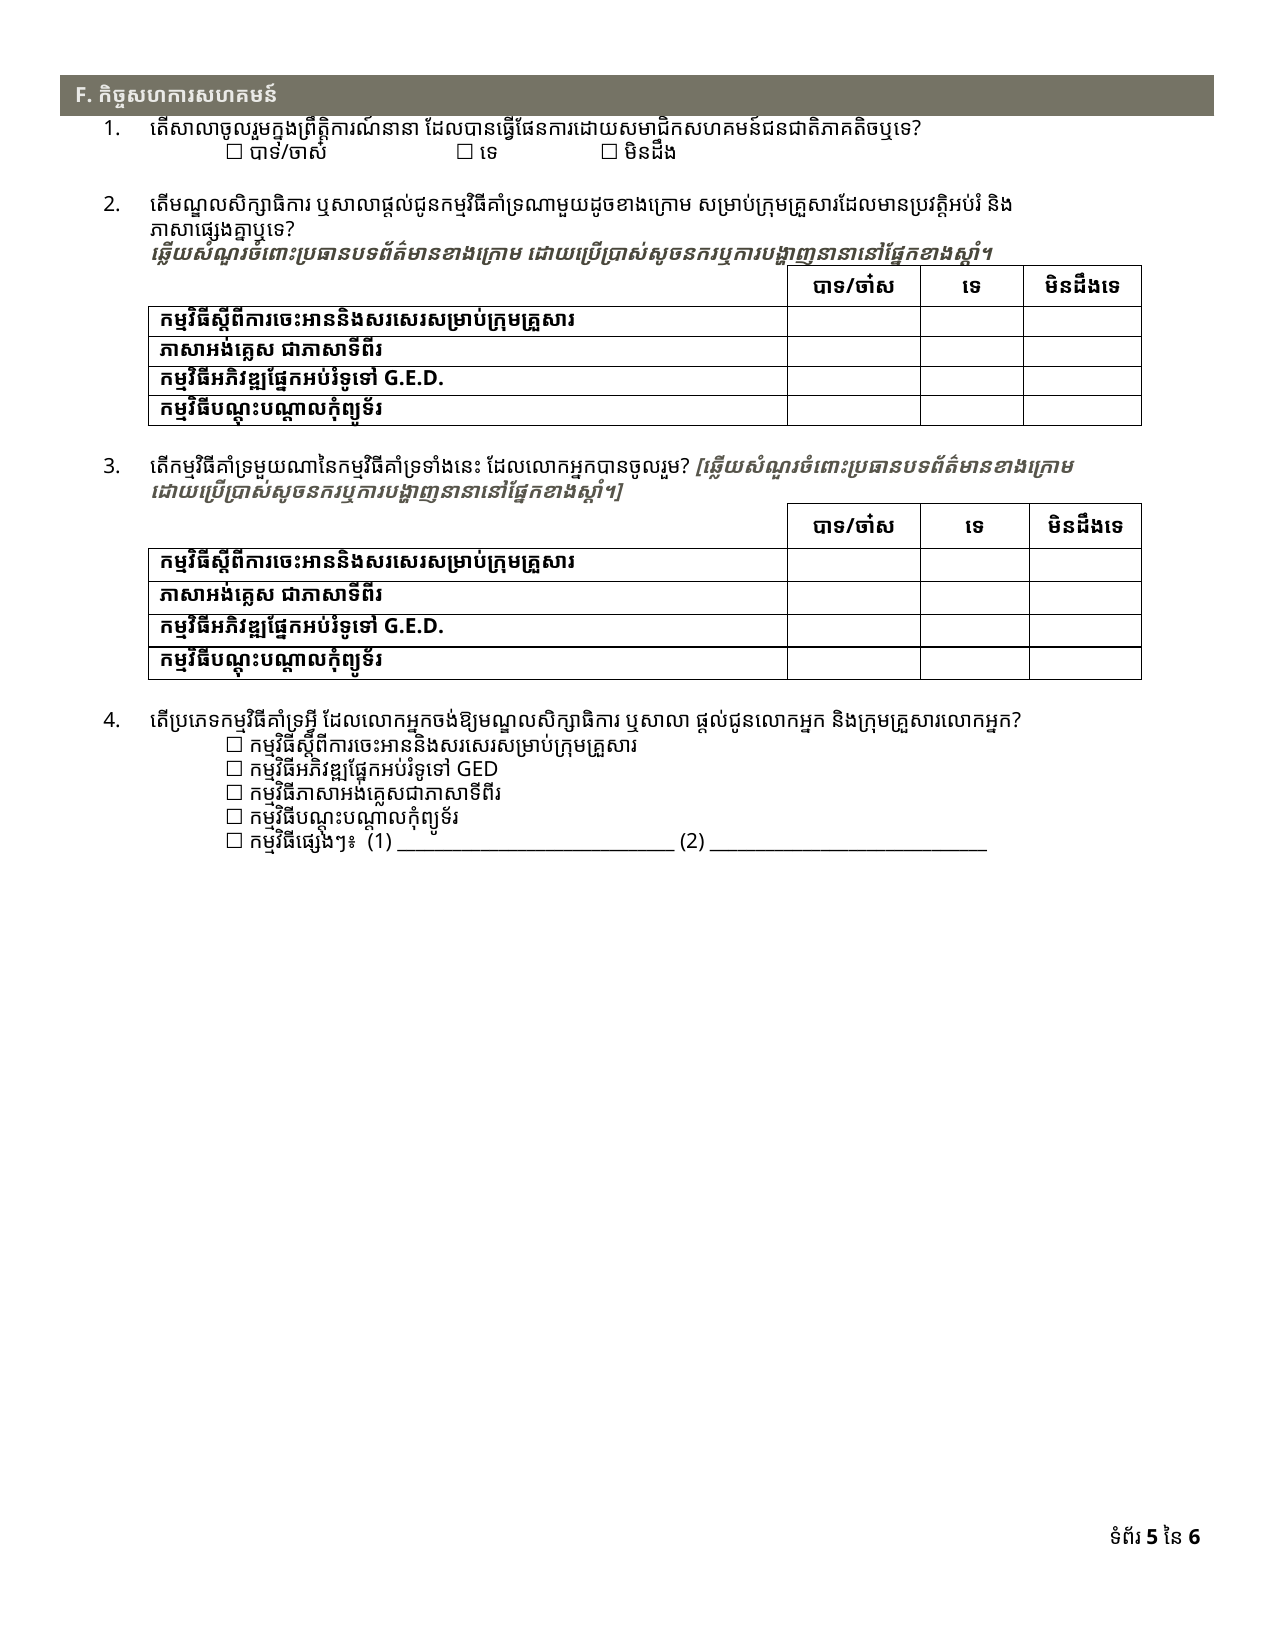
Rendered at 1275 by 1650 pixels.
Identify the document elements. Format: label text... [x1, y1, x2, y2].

text កម្មវិធីអភិវឌ្ឍផ្នែកអប់រំទូទៅ GED [150, 757, 1200, 781]
table_cell កម្មវិធីអភិវឌ្ឍផ្នែកអប់រំទូទៅ G.E.D. [149, 367, 787, 395]
table_cell [1024, 367, 1141, 395]
table_cell [1030, 549, 1141, 581]
text កម្មវិធីស្តីពីការចេះអាននិងសរសេរសម្រាប់ក្រុមគ្រួសារ [150, 733, 1200, 757]
table_cell [921, 615, 1029, 646]
table_cell ភាសាអង់គ្លេស ជាភាសាទីពីរ [149, 582, 787, 613]
table_cell [1030, 582, 1141, 613]
table_cell [1024, 337, 1141, 366]
text កម្មវិធីផ្សេងៗ៖ (1) ______________________________ (2) ______________________________ [150, 829, 1200, 854]
table_header មិនដឹងទេ [1024, 266, 1141, 306]
table_cell កម្មវិធីស្តីពីការចេះអាននិងសរសេរសម្រាប់ក្រុមគ្រួសារ [149, 307, 787, 336]
table_cell [788, 396, 920, 425]
text 4. តើប្រភេទកម្មវិធីគាំទ្រអ្វី ដែលលោកអ្នកចង់ឱ្យមណ្ឌលសិក្សាធិការ ឬសាលា ផ្តល់ជូនលោកអ្នក និងក្រុមគ្រួសារលោកអ្នក? [103, 709, 1200, 733]
table_cell កម្មវិធីស្តីពីការចេះអាននិងសរសេរសម្រាប់ក្រុមគ្រួសារ [149, 549, 787, 581]
table_cell [788, 307, 920, 336]
table_cell [921, 549, 1029, 581]
table_cell [921, 396, 1023, 425]
table_header មិនដឹងទេ [1030, 504, 1141, 548]
text 1. តើសាលាចូលរួមក្នុងព្រឹត្តិការណ៍នានា ដែលបានធ្វើផែនការដោយសមាជិកសហគមន៍ជនជាតិភាគតិចឬទេ? [103, 116, 1200, 140]
text ឆ្លើយសំណួរចំពោះប្រធានបទព័ត៌មានខាងក្រោម ដោយប្រើប្រាស់សូចនករឬការបង្ហាញនានានៅផ្នែកខាងស្តាំ។ [150, 241, 1200, 265]
text បាទ/ចាស៎ ទេ មិនដឹង [150, 140, 1200, 164]
table_cell [921, 307, 1023, 336]
table_cell កម្មវិធីបណ្តុះបណ្តាលកុំព្យូទ័រ [149, 648, 787, 679]
table_cell ភាសាអង់គ្លេស ជាភាសាទីពីរ [149, 337, 787, 366]
table_cell [788, 582, 920, 613]
table_header ទេ [921, 266, 1023, 306]
text 3. តើកម្មវិធីគាំទ្រមួយណានៃកម្មវិធីគាំទ្រទាំងនេះ ដែលលោកអ្នកបានចូលរួម? [ឆ្លើយសំណួរចំពោះប្រធានបទព័ត៌មានខាងក្រោម [103, 454, 1200, 479]
table_cell [1024, 307, 1141, 336]
table_header បាទ​/ចា៎ស [788, 504, 920, 548]
table_cell [1030, 648, 1141, 679]
table_cell [921, 582, 1029, 613]
table_cell [788, 549, 920, 581]
text 2. តើមណ្ឌលសិក្សាធិការ ឬសាលាផ្តល់ជូនកម្មវិធីគាំទ្រណាមួយដូចខាងក្រោម សម្រាប់ក្រុមគ្រួសារដែលមានប្រវត្តិអប់រំ និង [103, 193, 1200, 217]
table_header [148, 503, 787, 548]
subtitle F. កិច្ចសហការសហគមន៍ [67, 81, 1208, 109]
table_cell [788, 615, 920, 646]
text ដោយប្រើប្រាស់សូចនករឬការបង្ហាញនានានៅផ្នែកខាងស្តាំ។] [150, 479, 1200, 503]
table_cell [788, 367, 920, 395]
table_header ទេ [921, 504, 1029, 548]
text កម្មវិធីភាសាអង់គ្លេសជាភាសាទីពីរ [150, 781, 1200, 805]
table_cell [788, 648, 920, 679]
table_cell [1024, 396, 1141, 425]
table_header [148, 265, 787, 306]
table_cell កម្មវិធីអភិវឌ្ឍផ្នែកអប់រំទូទៅ G.E.D. [149, 615, 787, 646]
table_header បាទ​/ចា៎ស [788, 266, 920, 306]
table_cell [921, 367, 1023, 395]
table_cell [1030, 615, 1141, 646]
table_cell [788, 337, 920, 366]
text កម្មវិធីបណ្តុះបណ្តាលកុំព្យូទ័រ [150, 805, 1200, 829]
text ភាសាផ្សេងគ្នាឬទេ? [150, 217, 1200, 241]
table_cell កម្មវិធីបណ្តុះបណ្តាលកុំព្យូទ័រ [149, 396, 787, 425]
table_cell [921, 337, 1023, 366]
table_cell [921, 648, 1029, 679]
